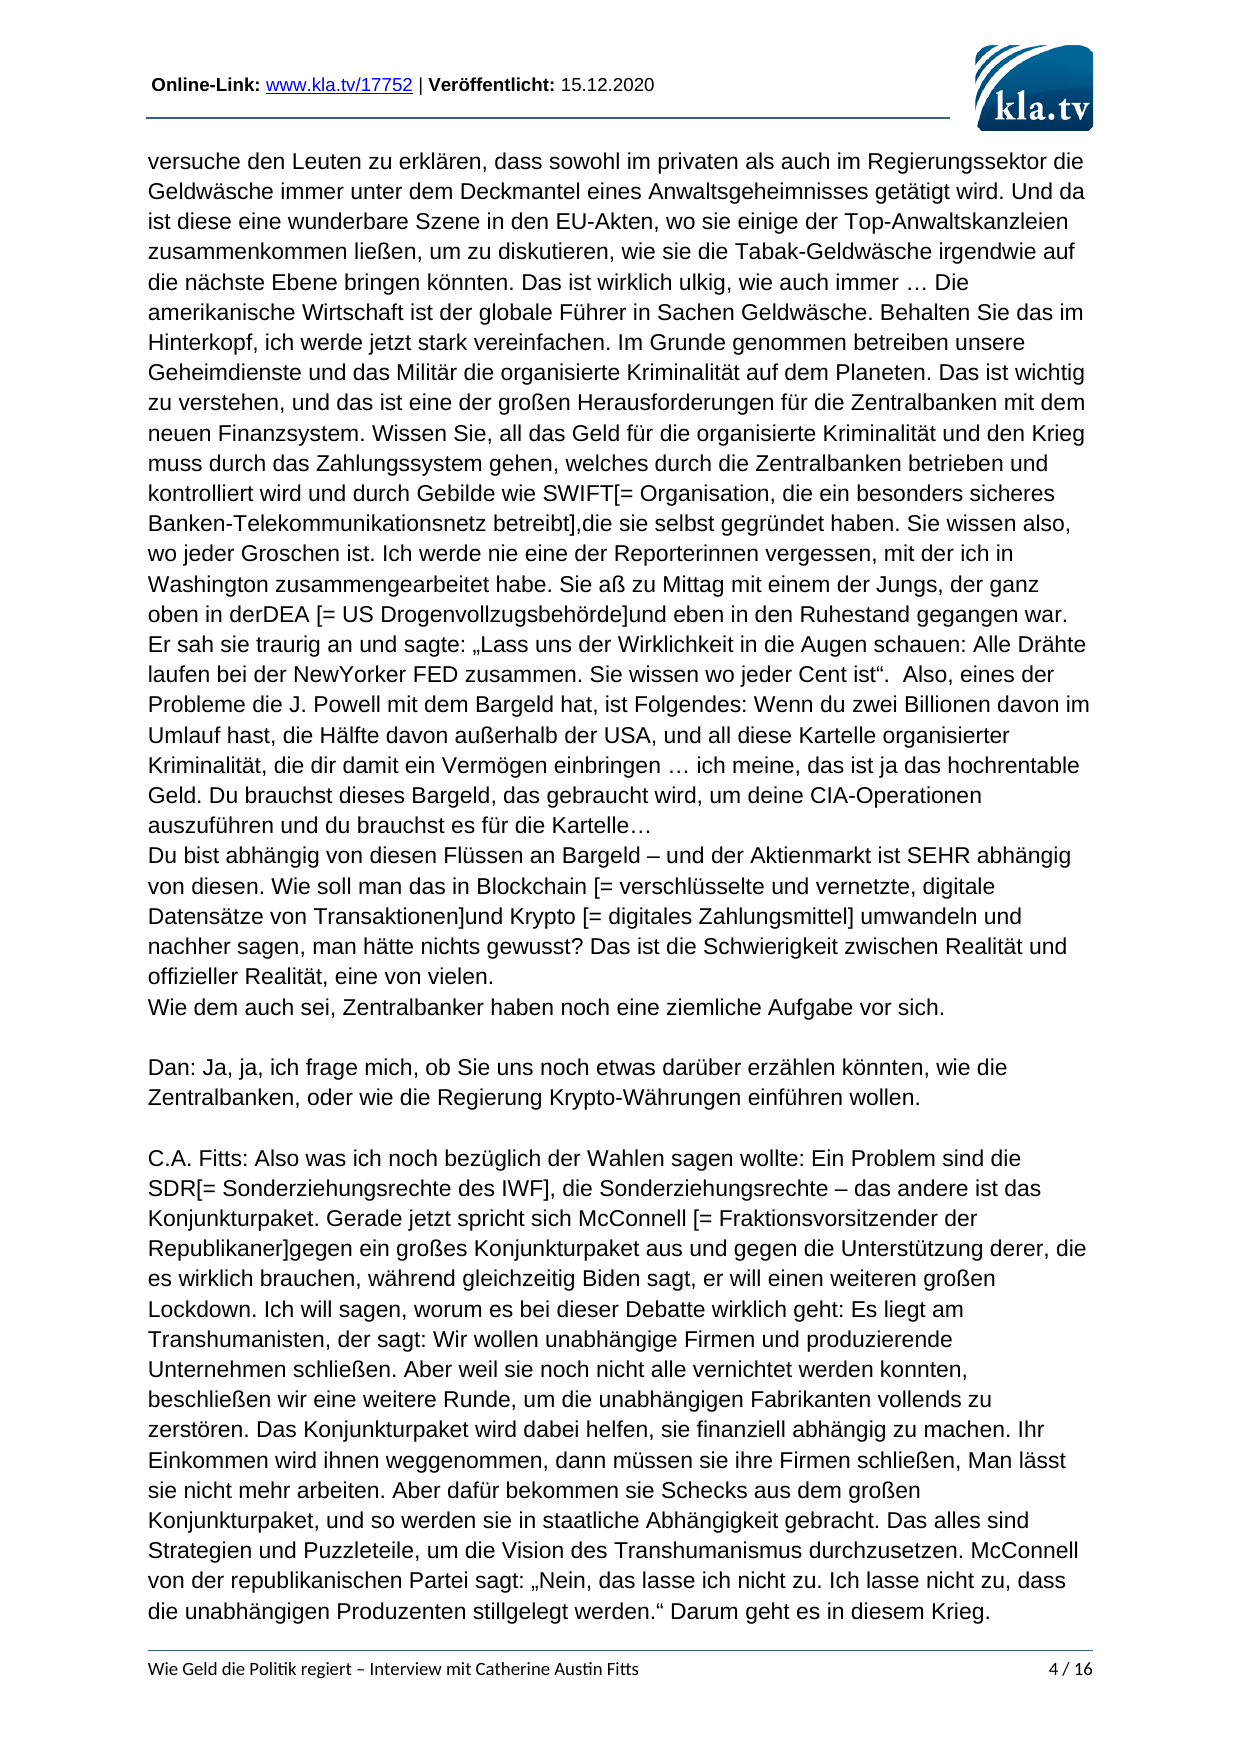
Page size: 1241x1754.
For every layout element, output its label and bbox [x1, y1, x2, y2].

text [148, 148, 1093, 1624]
